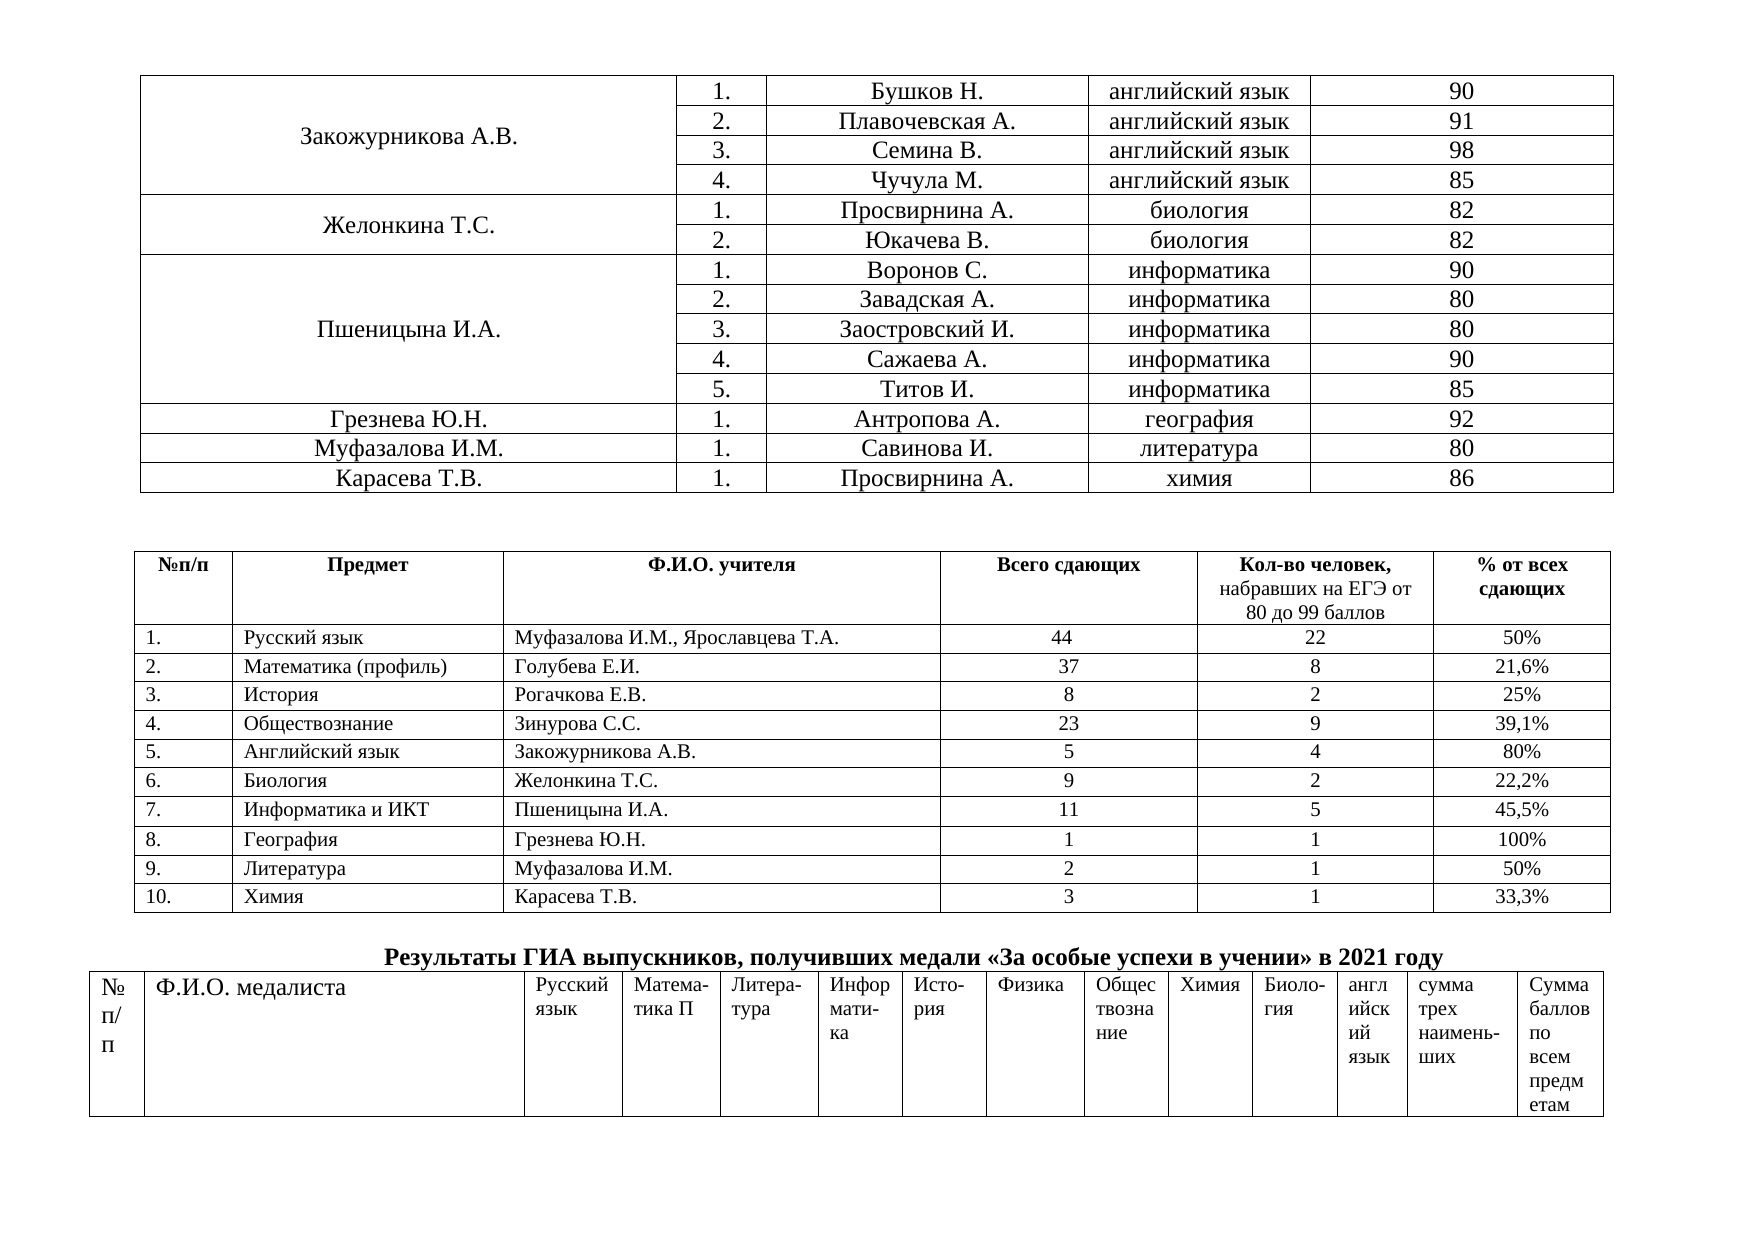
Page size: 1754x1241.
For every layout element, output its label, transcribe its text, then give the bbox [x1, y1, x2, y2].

table_cell 50% [1434, 625, 1610, 652]
table_cell Голубева Е.И. [504, 654, 940, 681]
table_cell 80% [1434, 740, 1610, 767]
table_cell 1. [677, 195, 766, 224]
table_header № п/п [90, 972, 144, 1116]
table_cell Пшеницына И.А. [504, 797, 940, 826]
table_cell 1. [135, 625, 232, 652]
table_cell Чучула М. [767, 165, 1088, 194]
table_cell Завадская А. [767, 285, 1088, 313]
table_cell 50% [1434, 856, 1610, 883]
table_header Биоло-гия [1253, 972, 1337, 1116]
table_cell 4 [1198, 740, 1433, 767]
table_cell Титов И. [767, 374, 1088, 403]
table_cell информатика [1089, 285, 1310, 313]
table_cell 5. [135, 740, 232, 767]
table_header Инфор мати-ка [819, 972, 902, 1116]
table_cell биология [1089, 225, 1310, 254]
table_cell 5. [677, 374, 766, 403]
table_cell 3. [677, 136, 766, 164]
table_header Химия [1169, 972, 1252, 1116]
table_cell Плавочевская А. [767, 106, 1088, 134]
table_cell Муфазалова И.М., Ярославцева Т.А. [504, 625, 940, 652]
table_cell 80 [1311, 285, 1613, 313]
table_header Всего сдающих [941, 552, 1197, 624]
table_cell английский язык [1089, 106, 1310, 134]
table_cell 86 [1311, 463, 1613, 492]
table_cell 1. [677, 255, 766, 283]
table_cell 2. [677, 106, 766, 134]
table_cell 5 [1198, 797, 1433, 826]
table_cell 85 [1311, 165, 1613, 194]
table_cell Заостровский И. [767, 314, 1088, 343]
table_cell 1 [1198, 884, 1433, 912]
table_cell информатика [1089, 344, 1310, 373]
table_cell 25% [1434, 682, 1610, 710]
table_cell Закожурникова А.В. [141, 76, 676, 194]
table_cell Воронов С. [767, 255, 1088, 283]
table_cell 1 [941, 827, 1197, 855]
table_cell Савинова И. [767, 434, 1088, 462]
table_cell 10. [135, 884, 232, 912]
table_cell 85 [1311, 374, 1613, 403]
table_cell Английский язык [233, 740, 503, 767]
table_cell 23 [941, 711, 1197, 738]
table_cell Карасева Т.В. [141, 463, 676, 492]
table_cell 3. [677, 314, 766, 343]
table_cell английский язык [1089, 165, 1310, 194]
table_cell 9 [941, 768, 1197, 796]
table_cell 100% [1434, 827, 1610, 855]
text Результаты ГИА выпускников, получивших медали «За особые успехи в учении» в 2021 году [75, 942, 1679, 971]
table_header % от всех сдающих [1434, 552, 1610, 624]
table_cell химия [1089, 463, 1310, 492]
table_cell 5 [941, 740, 1197, 767]
table_header Физика [987, 972, 1084, 1116]
table_cell Просвирнина А. [767, 195, 1088, 224]
table_cell 98 [1311, 136, 1613, 164]
table_header Матема-тика П [623, 972, 720, 1116]
table_cell 1 [1198, 856, 1433, 883]
table_header Обществознание [1085, 972, 1168, 1116]
table_cell Химия [233, 884, 503, 912]
table_cell география [1089, 404, 1310, 432]
table_cell 2. [677, 285, 766, 313]
table_cell 90 [1311, 255, 1613, 283]
table_cell 9. [135, 856, 232, 883]
table_cell Антропова А. [767, 404, 1088, 432]
table_cell Закожурникова А.В. [504, 740, 940, 767]
table_cell 3. [135, 682, 232, 710]
table_cell 91 [1311, 106, 1613, 134]
table_cell Информатика и ИКТ [233, 797, 503, 826]
table_cell Муфазалова И.М. [504, 856, 940, 883]
table_cell 1. [677, 404, 766, 432]
table_cell Зинурова С.С. [504, 711, 940, 738]
table_cell 2 [1198, 768, 1433, 796]
table_cell 9 [1198, 711, 1433, 738]
table_cell Семина В. [767, 136, 1088, 164]
table_header Предмет [233, 552, 503, 624]
table_cell Желонкина Т.С. [141, 195, 676, 254]
table_cell 1. [677, 463, 766, 492]
table_cell Сажаева А. [767, 344, 1088, 373]
table_cell География [233, 827, 503, 855]
table_cell Обществознание [233, 711, 503, 738]
table_header Кол-во человек, набравших на ЕГЭ от 80 до 99 баллов [1198, 552, 1433, 624]
table_header сумма трех наимень-ших [1408, 972, 1517, 1116]
table_cell 7. [135, 797, 232, 826]
table_header Ф.И.О. медалиста [145, 972, 524, 1116]
table_cell 82 [1311, 195, 1613, 224]
table_cell Русский язык [233, 625, 503, 652]
table_cell 2 [941, 856, 1197, 883]
table_cell 2. [135, 654, 232, 681]
table_cell Пшеницына И.А. [141, 255, 676, 403]
table_header Исто-рия [903, 972, 986, 1116]
table_cell 21,6% [1434, 654, 1610, 681]
table_cell 44 [941, 625, 1197, 652]
table_cell 8 [1198, 654, 1433, 681]
table_cell 45,5% [1434, 797, 1610, 826]
table_cell 92 [1311, 404, 1613, 432]
table_cell 82 [1311, 225, 1613, 254]
table_cell Биология [233, 768, 503, 796]
table_header Ф.И.О. учителя [504, 552, 940, 624]
table_cell 4. [677, 344, 766, 373]
table_cell 22,2% [1434, 768, 1610, 796]
table_cell Грезнева Ю.Н. [141, 404, 676, 432]
table_cell информатика [1089, 314, 1310, 343]
table_cell 2 [1198, 682, 1433, 710]
table_cell 1 [1198, 827, 1433, 855]
table_cell Литература [233, 856, 503, 883]
table_cell 22 [1198, 625, 1433, 652]
table_cell Просвирнина А. [767, 463, 1088, 492]
table_cell информатика [1089, 255, 1310, 283]
table_cell 4. [677, 165, 766, 194]
table_header №п/п [135, 552, 232, 624]
table_cell 90 [1311, 344, 1613, 373]
table_cell Грезнева Ю.Н. [504, 827, 940, 855]
table_cell 8. [135, 827, 232, 855]
table_cell Желонкина Т.С. [504, 768, 940, 796]
table_cell 8 [941, 682, 1197, 710]
table_cell Юкачева В. [767, 225, 1088, 254]
table_cell Карасева Т.В. [504, 884, 940, 912]
table_header английский язык [1338, 972, 1407, 1116]
table_cell литература [1089, 434, 1310, 462]
table_cell 37 [941, 654, 1197, 681]
table_cell 6. [135, 768, 232, 796]
table_header Литера-тура [721, 972, 818, 1116]
table_cell английский язык [1089, 136, 1310, 164]
table_cell 3 [941, 884, 1197, 912]
table_cell 90 [1311, 76, 1613, 105]
table_cell Математика (профиль) [233, 654, 503, 681]
table_cell биология [1089, 195, 1310, 224]
table_cell 80 [1311, 434, 1613, 462]
table_cell 4. [135, 711, 232, 738]
table_cell информатика [1089, 374, 1310, 403]
table_cell 39,1% [1434, 711, 1610, 738]
table_cell 33,3% [1434, 884, 1610, 912]
table_cell 1. [677, 434, 766, 462]
table_cell Муфазалова И.М. [141, 434, 676, 462]
table_cell Бушков Н. [767, 76, 1088, 105]
table_cell 2. [677, 225, 766, 254]
table_header Сумма баллов по всем предметам [1518, 972, 1603, 1116]
table_cell История [233, 682, 503, 710]
table_cell 1. [677, 76, 766, 105]
table_cell 80 [1311, 314, 1613, 343]
table_cell 11 [941, 797, 1197, 826]
table_header Русский язык [525, 972, 622, 1116]
table_cell Рогачкова Е.В. [504, 682, 940, 710]
table_cell английский язык [1089, 76, 1310, 105]
